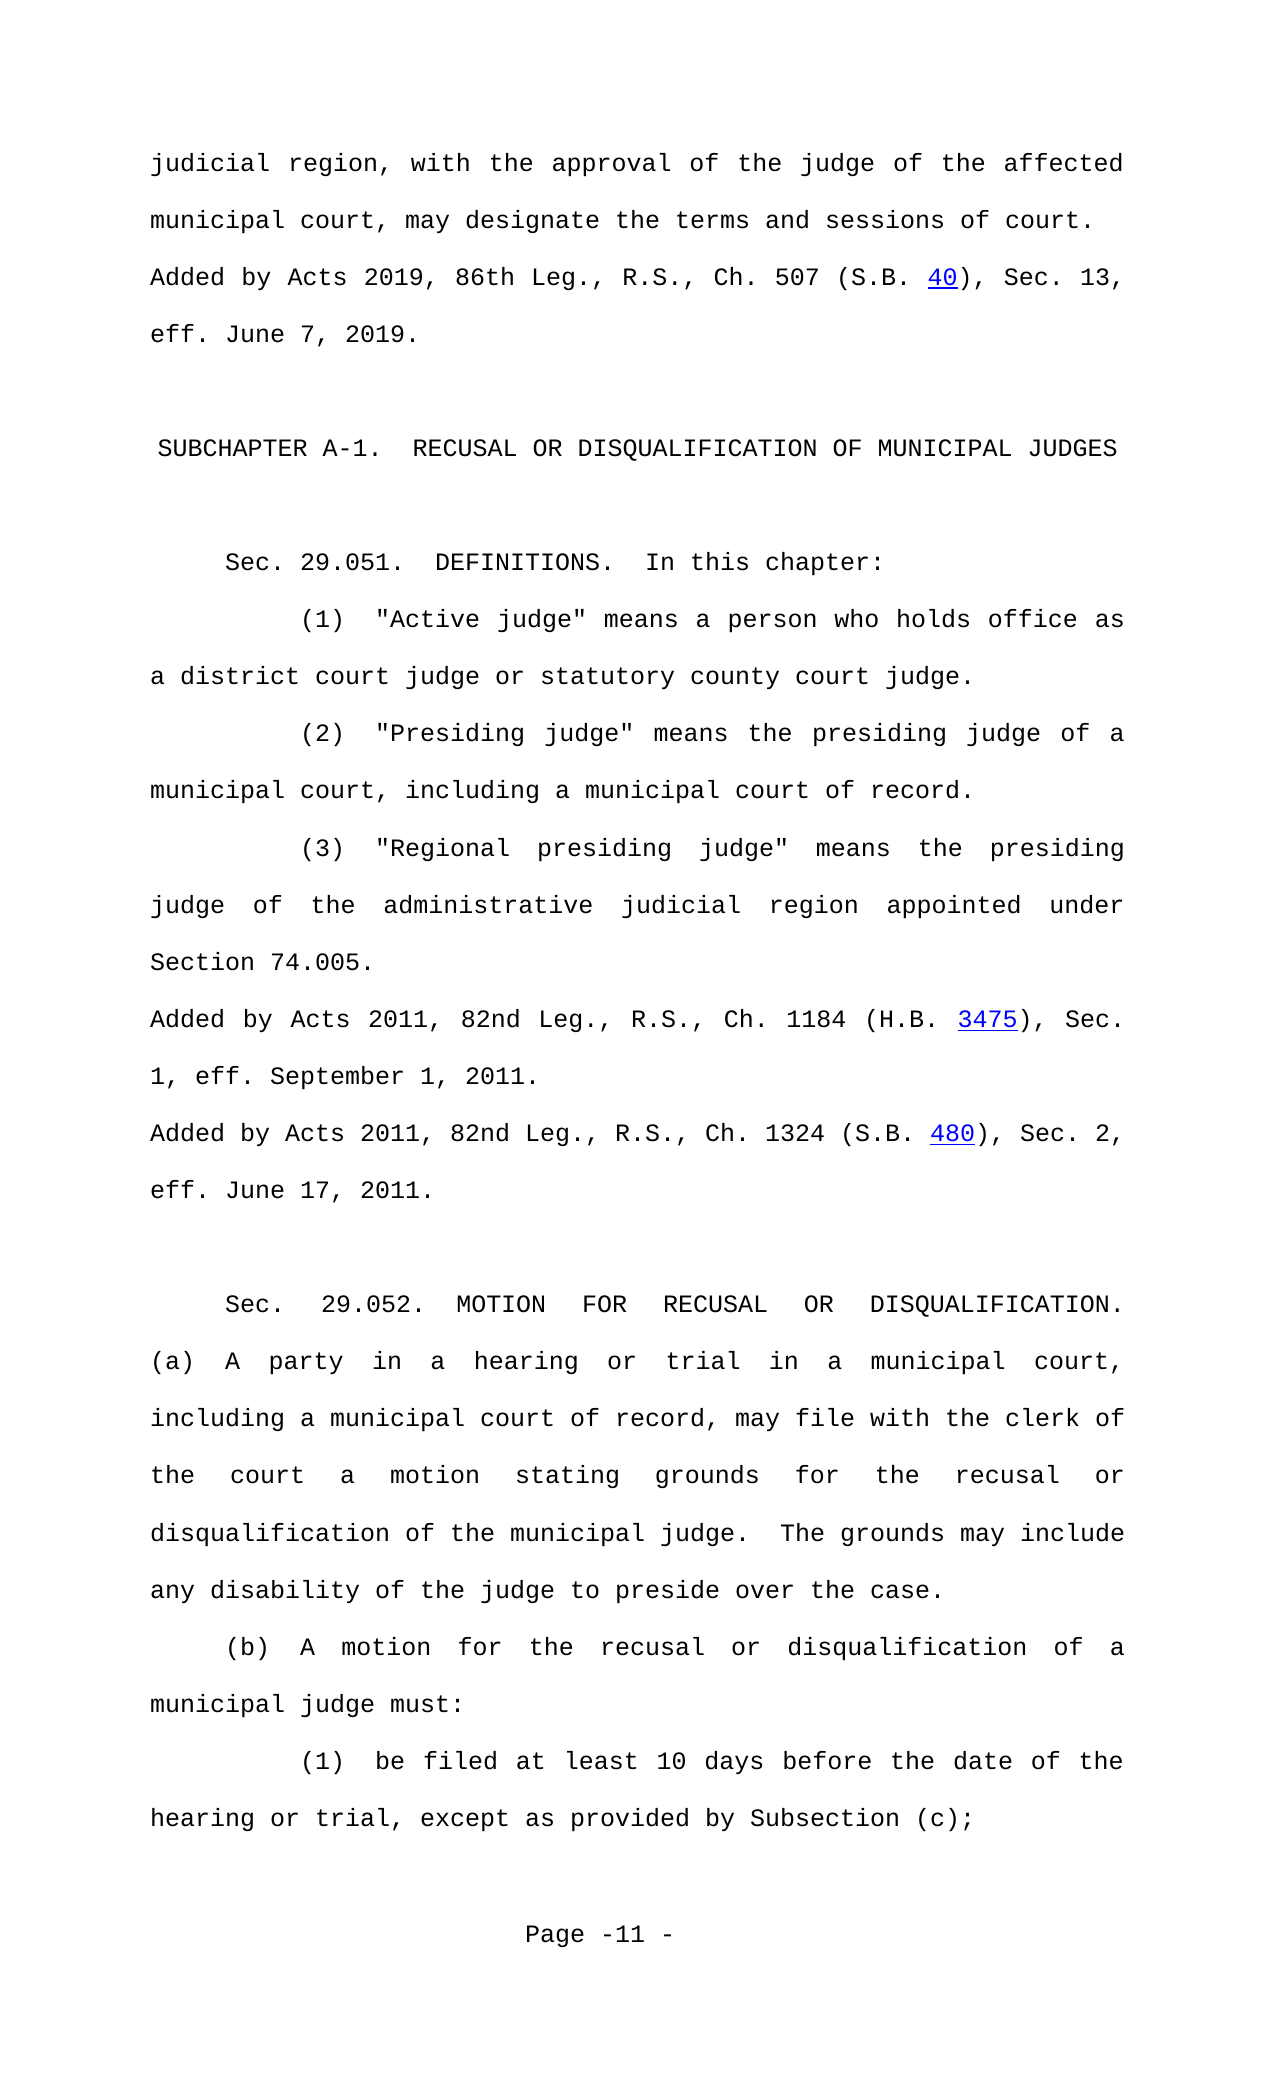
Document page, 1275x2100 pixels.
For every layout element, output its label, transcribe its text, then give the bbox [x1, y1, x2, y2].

text Added by Acts 2019, 86th Leg., R.S., Ch. 507 (S.B. 40), Sec. 13, eff. June 7, 2019. [150, 264, 1125, 350]
text Added by Acts 2011, 82nd Leg., R.S., Ch. 1324 (S.B. 480), Sec. 2, eff. June 17, 2011. [150, 1120, 1125, 1206]
text Sec. 29.052. MOTION FOR RECUSAL OR DISQUALIFICATION. (a) A party in a hearing or trial in a municipal court, including a municipal court of record, may file with the clerk of the court a motion stating grounds for the recusal or disqualification of the municipal judge. The grounds may include any disability of the judge to preside over the case. [150, 1292, 1125, 1606]
text SUBCHAPTER A-1. RECUSAL OR DISQUALIFICATION OF MUNICIPAL JUDGES [150, 435, 1125, 464]
text (1) be filed at least 10 days before the date of the hearing or trial, except as provided by Subsection (c); [150, 1748, 1125, 1834]
text (3) "Regional presiding judge" means the presiding judge of the administrative judicial region appointed under Section 74.005. [150, 835, 1125, 978]
text (2) "Presiding judge" means the presiding judge of a municipal court, including a municipal court of record. [150, 721, 1125, 806]
text Added by Acts 2011, 82nd Leg., R.S., Ch. 1184 (H.B. 3475), Sec. 1, eff. September 1, 2011. [150, 1006, 1125, 1092]
text (b) A motion for the recusal or disqualification of a municipal judge must: [150, 1634, 1125, 1720]
text Sec. 29.051. DEFINITIONS. In this chapter: [150, 549, 1125, 578]
text (1) "Active judge" means a person who holds office as a district court judge or statutory county court judge. [150, 607, 1125, 692]
